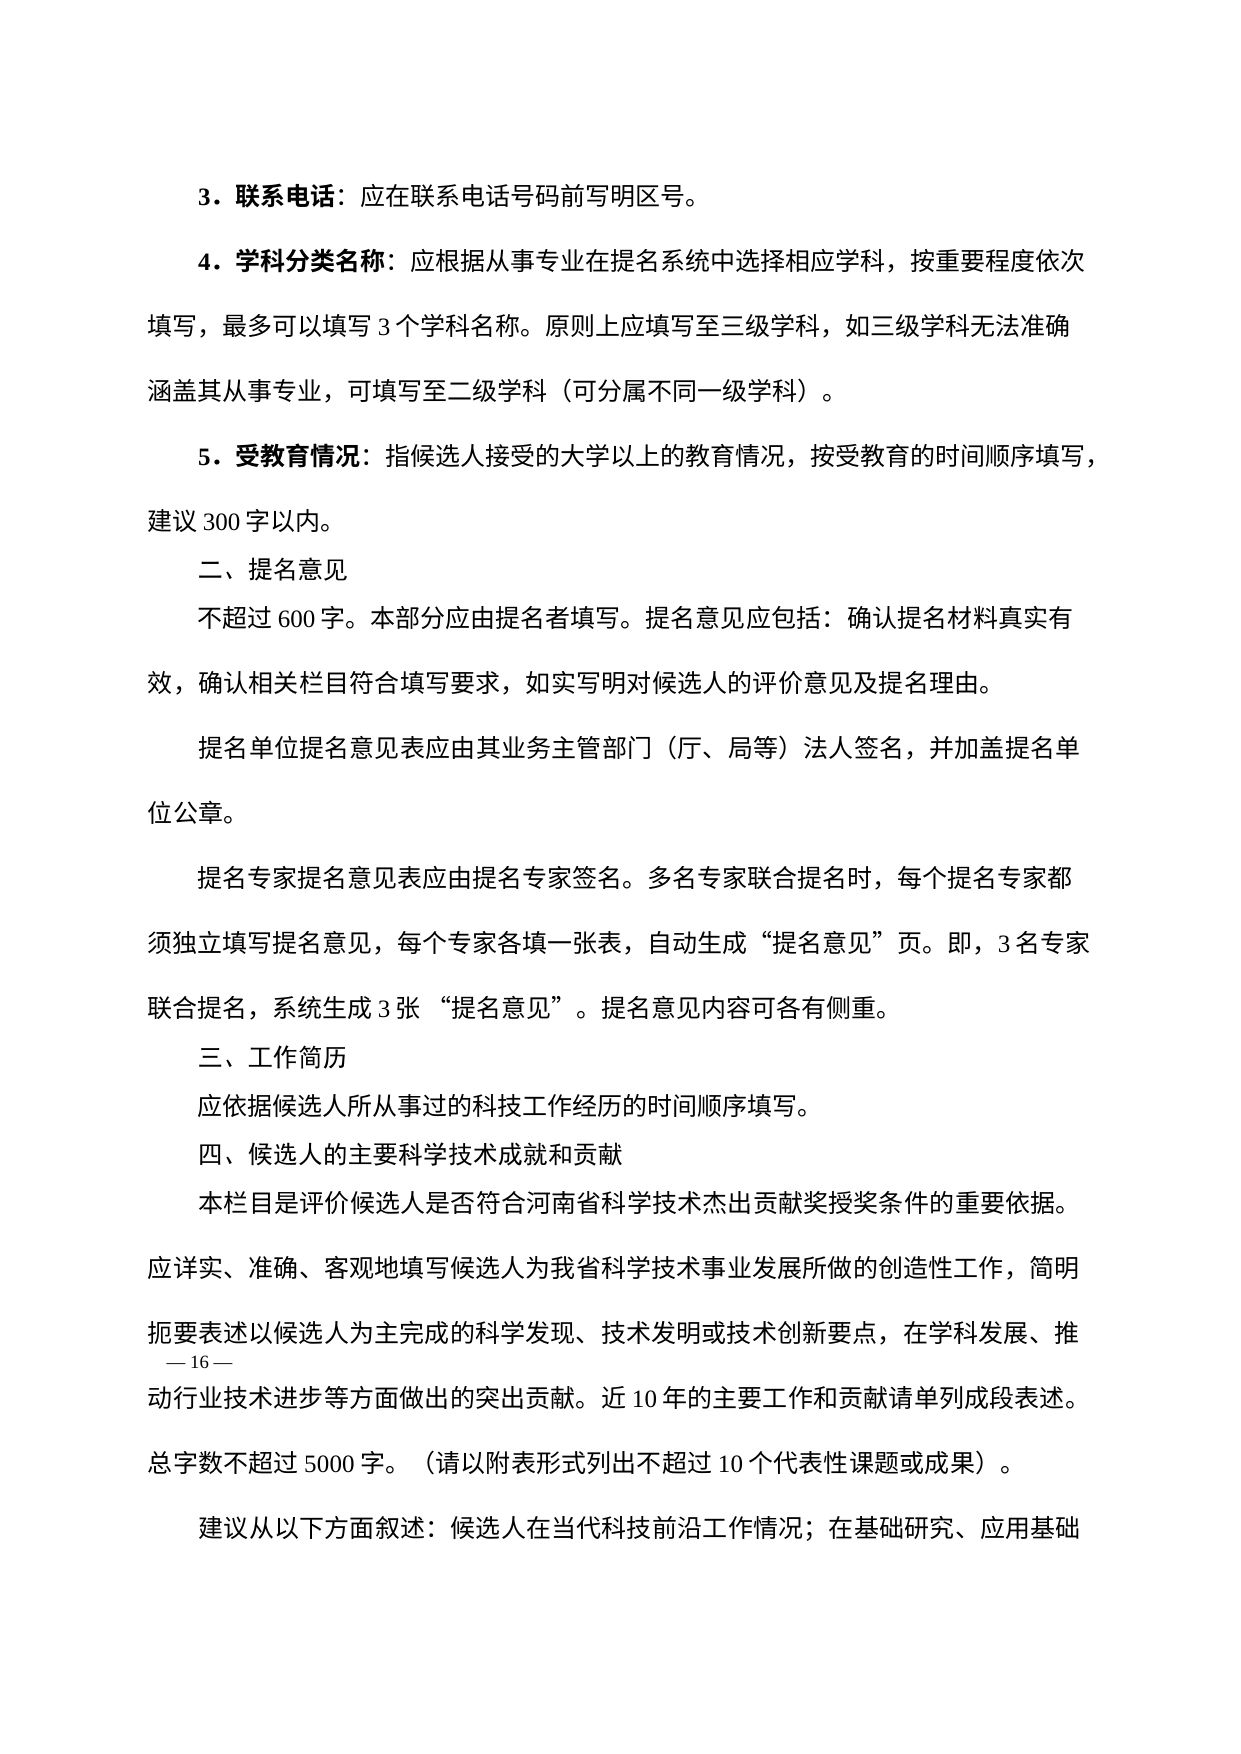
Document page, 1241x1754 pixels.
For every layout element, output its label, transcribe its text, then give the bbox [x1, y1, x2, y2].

text 四、候选人的主要科学技术成就和贡献 [148, 1137, 1092, 1169]
text 提名专家提名意见表应由提名专家签名。多名专家联合提名时，每个提名专家都须独立填写提名意见，每个专家各填一张表，自动生成“提名意见”页。即，3名专家联合提名，系统生成3张 “提名意见”。提名意见内容可各有侧重。 [148, 844, 1092, 1039]
text 5．受教育情况：指候选人接受的大学以上的教育情况，按受教育的时间顺序填写，建议300字以内。 [148, 422, 1092, 552]
text 提名单位提名意见表应由其业务主管部门（厅、局等）法人签名，并加盖提名单位公章。 [148, 714, 1092, 844]
text 不超过600字。本部分应由提名者填写。提名意见应包括：确认提名材料真实有效，确认相关栏目符合填写要求，如实写明对候选人的评价意见及提名理由。 [148, 584, 1092, 714]
text 应依据候选人所从事过的科技工作经历的时间顺序填写。 [148, 1072, 1092, 1137]
text 4．学科分类名称：应根据从事专业在提名系统中选择相应学科，按重要程度依次填写，最多可以填写3个学科名称。原则上应填写至三级学科，如三级学科无法准确涵盖其从事专业，可填写至二级学科（可分属不同一级学科）。 [148, 227, 1092, 422]
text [148, 1494, 1092, 1559]
text 二、提名意见 [148, 552, 1092, 584]
text 本栏目是评价候选人是否符合河南省科学技术杰出贡献奖授奖条件的重要依据。应详实、准确、客观地填写候选人为我省科学技术事业发展所做的创造性工作，简明扼要表述以候选人为主完成的科学发现、技术发明或技术创新要点，在学科发展、推动行业技术进步等方面做出的突出贡献。近10年的主要工作和贡献请单列成段表述。总字数不超过5000字。（请以附表形式列出不超过10个代表性课题或成果）。 [148, 1169, 1092, 1494]
text 3．联系电话：应在联系电话号码前写明区号。 [148, 162, 1092, 227]
text 三、工作简历 [148, 1039, 1092, 1072]
